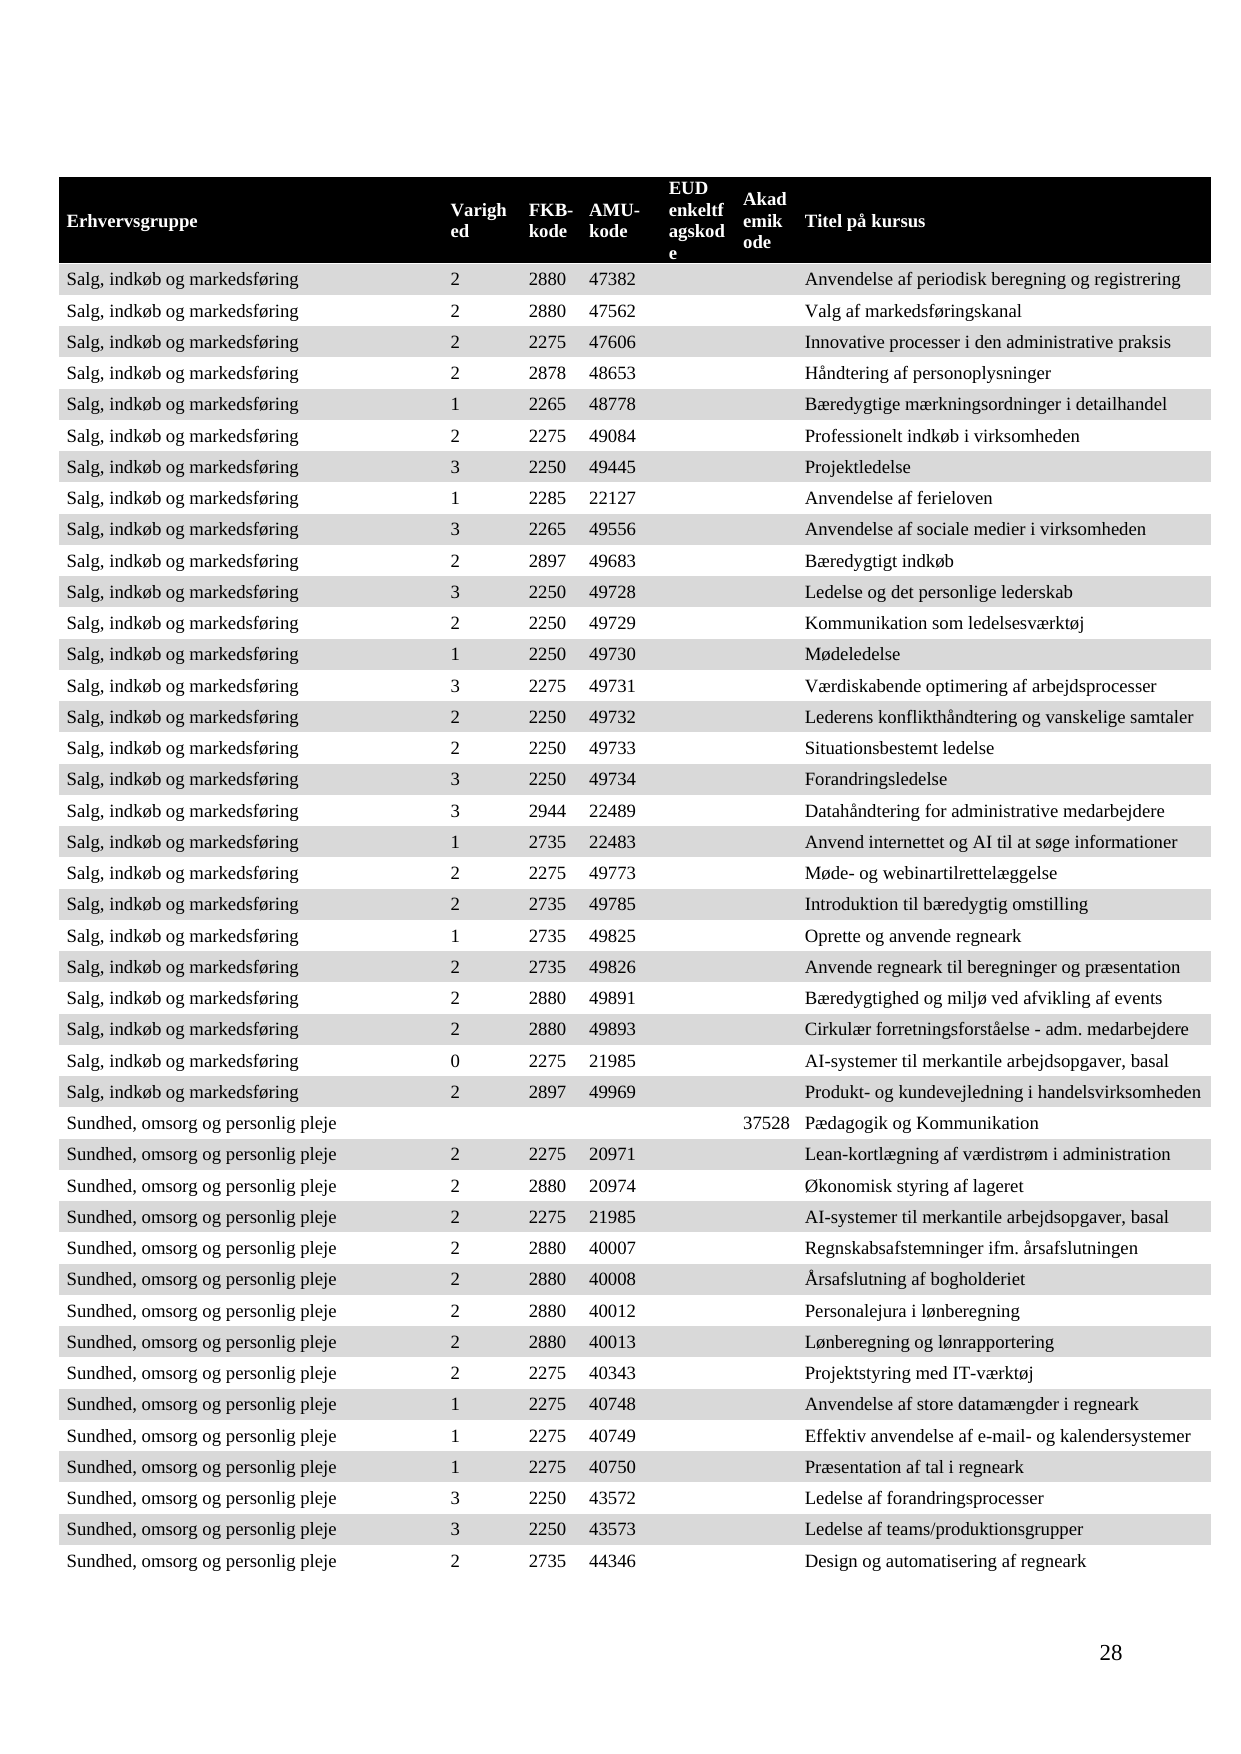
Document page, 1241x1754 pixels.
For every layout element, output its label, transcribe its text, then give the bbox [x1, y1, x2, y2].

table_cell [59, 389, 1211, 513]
table_header Titel på kursus [797, 177, 1211, 263]
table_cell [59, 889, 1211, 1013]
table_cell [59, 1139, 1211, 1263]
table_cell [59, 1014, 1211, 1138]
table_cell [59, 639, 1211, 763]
table_header Akademikode [736, 177, 797, 263]
table_header AMU-kode [582, 177, 661, 263]
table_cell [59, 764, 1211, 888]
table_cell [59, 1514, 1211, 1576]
table_header Erhvervsgruppe [59, 177, 443, 263]
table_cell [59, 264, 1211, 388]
table_header Varighed [443, 177, 521, 263]
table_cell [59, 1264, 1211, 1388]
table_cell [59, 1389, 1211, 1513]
table_header FKB-kode [521, 177, 582, 263]
table_header EUD enkeltfagskode [661, 177, 736, 263]
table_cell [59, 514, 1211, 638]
